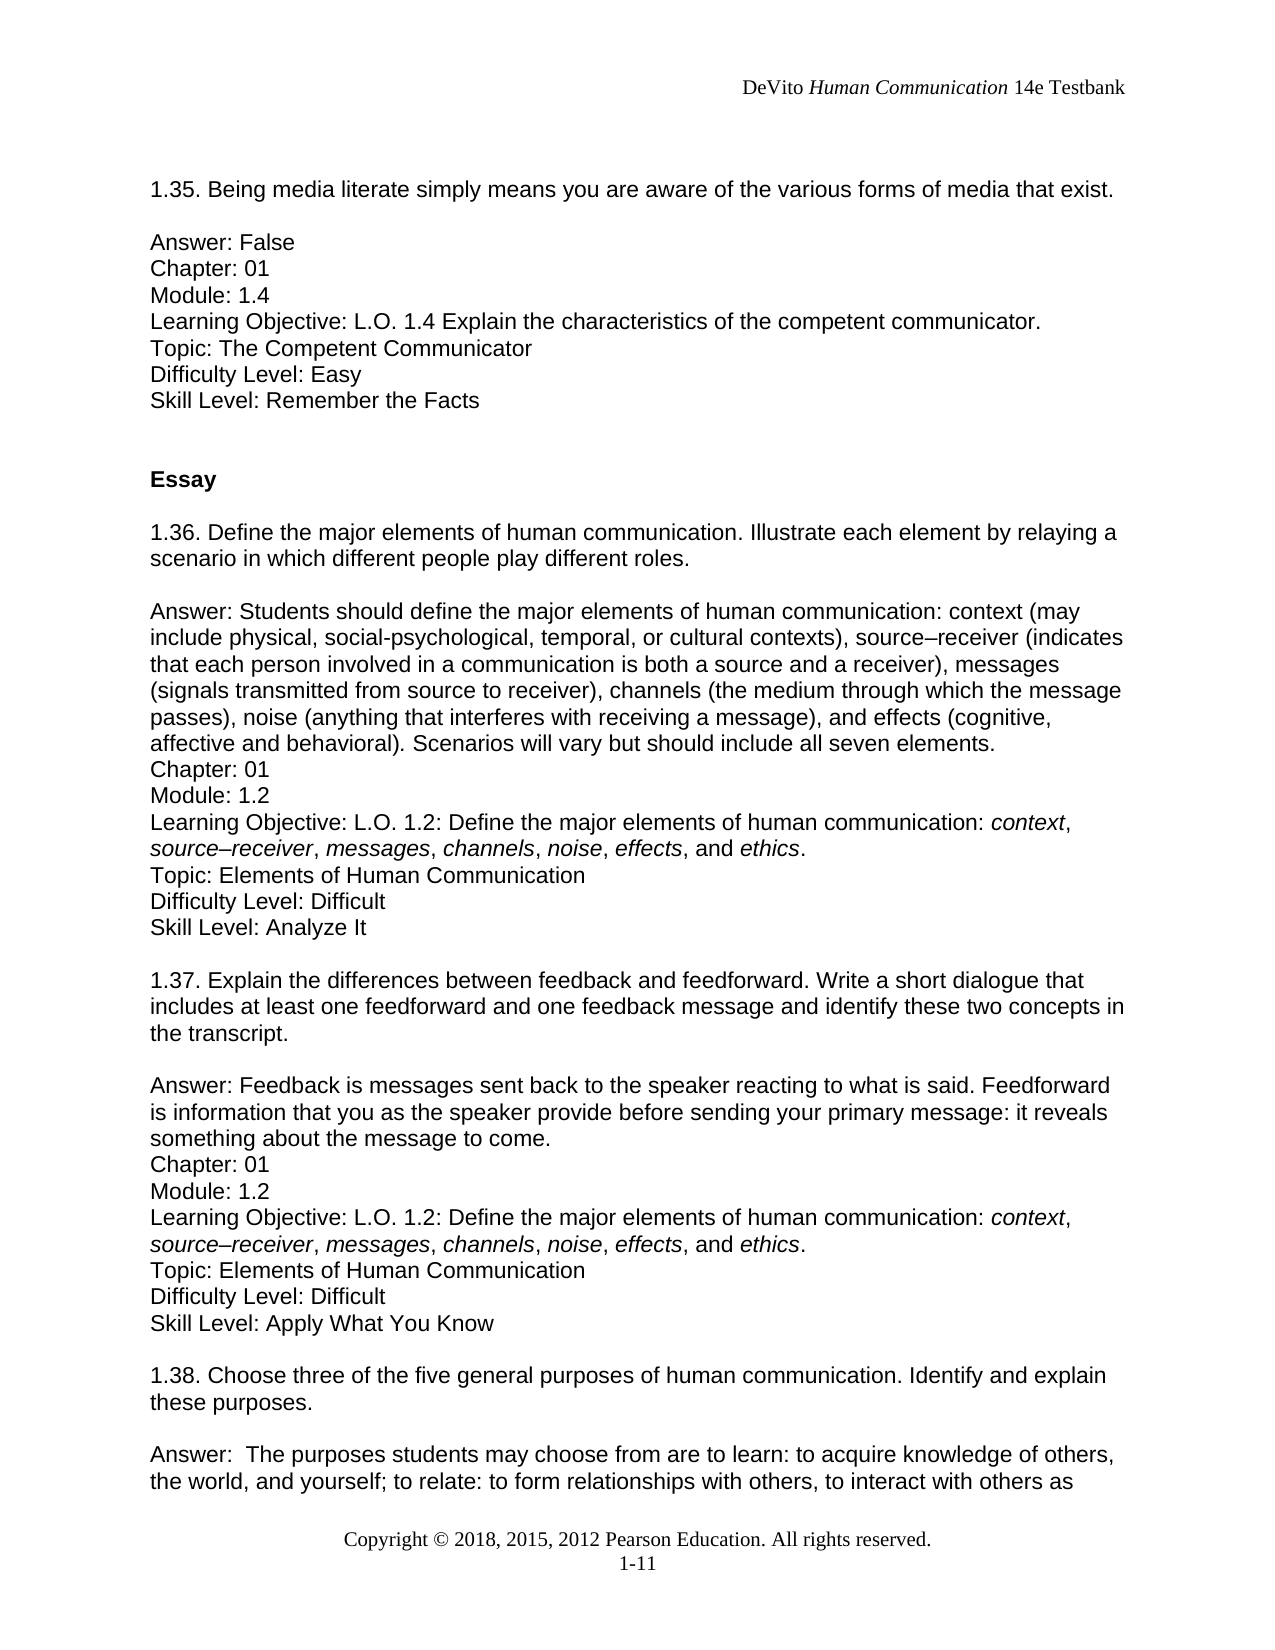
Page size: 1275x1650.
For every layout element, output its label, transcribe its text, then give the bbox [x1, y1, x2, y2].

text 1.38. Choose three of the five general purposes of human communication. Identify and explain these purposes. [150, 1362, 1125, 1415]
text Difficulty Level: Easy [150, 361, 1125, 387]
text 1.36. Define the major elements of human communication. Illustrate each element by relaying a scenario in which different people play different roles. [150, 519, 1125, 572]
text Topic: The Competent Communicator [150, 334, 1125, 361]
text Learning Objective: L.O. 1.2: Define the major elements of human communication: context, source–receiver, messages, channels, noise, effects, and ethics. [150, 1204, 1125, 1257]
text Chapter: 01 [150, 255, 1125, 282]
text Chapter: 01 [150, 1151, 1125, 1178]
text Topic: Elements of Human Communication [150, 862, 1125, 888]
text 1.37. Explain the differences between feedback and feedforward. Write a short dialogue that includes at least one feedforward and one feedback message and identify these two concepts in the transcript. [150, 967, 1125, 1046]
text Chapter: 01 [150, 756, 1125, 782]
text 1.35. Being media literate simply means you are aware of the various forms of media that exist. [150, 176, 1125, 203]
text Skill Level: Analyze It [150, 914, 1125, 941]
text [150, 1441, 1125, 1494]
text Difficulty Level: Difficult [150, 888, 1125, 914]
text Module: 1.2 [150, 782, 1125, 809]
text Module: 1.2 [150, 1178, 1125, 1204]
text Answer: Feedback is messages sent back to the speaker reacting to what is said. Feedforward is information that you as the speaker provide before sending your primary message: it reveals something about the message to come. [150, 1072, 1125, 1151]
text Module: 1.4 [150, 282, 1125, 308]
text Skill Level: Apply What You Know [150, 1309, 1125, 1336]
text Difficulty Level: Difficult [150, 1283, 1125, 1309]
text Essay [150, 466, 1125, 493]
text Learning Objective: L.O. 1.4 Explain the characteristics of the competent communicator. [150, 308, 1125, 334]
text Topic: Elements of Human Communication [150, 1257, 1125, 1283]
text Answer: Students should define the major elements of human communication: context (may include physical, social-psychological, temporal, or cultural contexts), source–receiver (indicates that each person involved in a communication is both a source and a receiver), messages (signals transmitted from source to receiver), channels (the medium through which the message passes), noise (anything that interferes with receiving a message), and effects (cognitive, affective and behavioral). Scenarios will vary but should include all seven elements. [150, 598, 1125, 756]
text Learning Objective: L.O. 1.2: Define the major elements of human communication: context, source–receiver, messages, channels, noise, effects, and ethics. [150, 809, 1125, 862]
text Answer: False [150, 229, 1125, 255]
text Skill Level: Remember the Facts [150, 387, 1125, 413]
